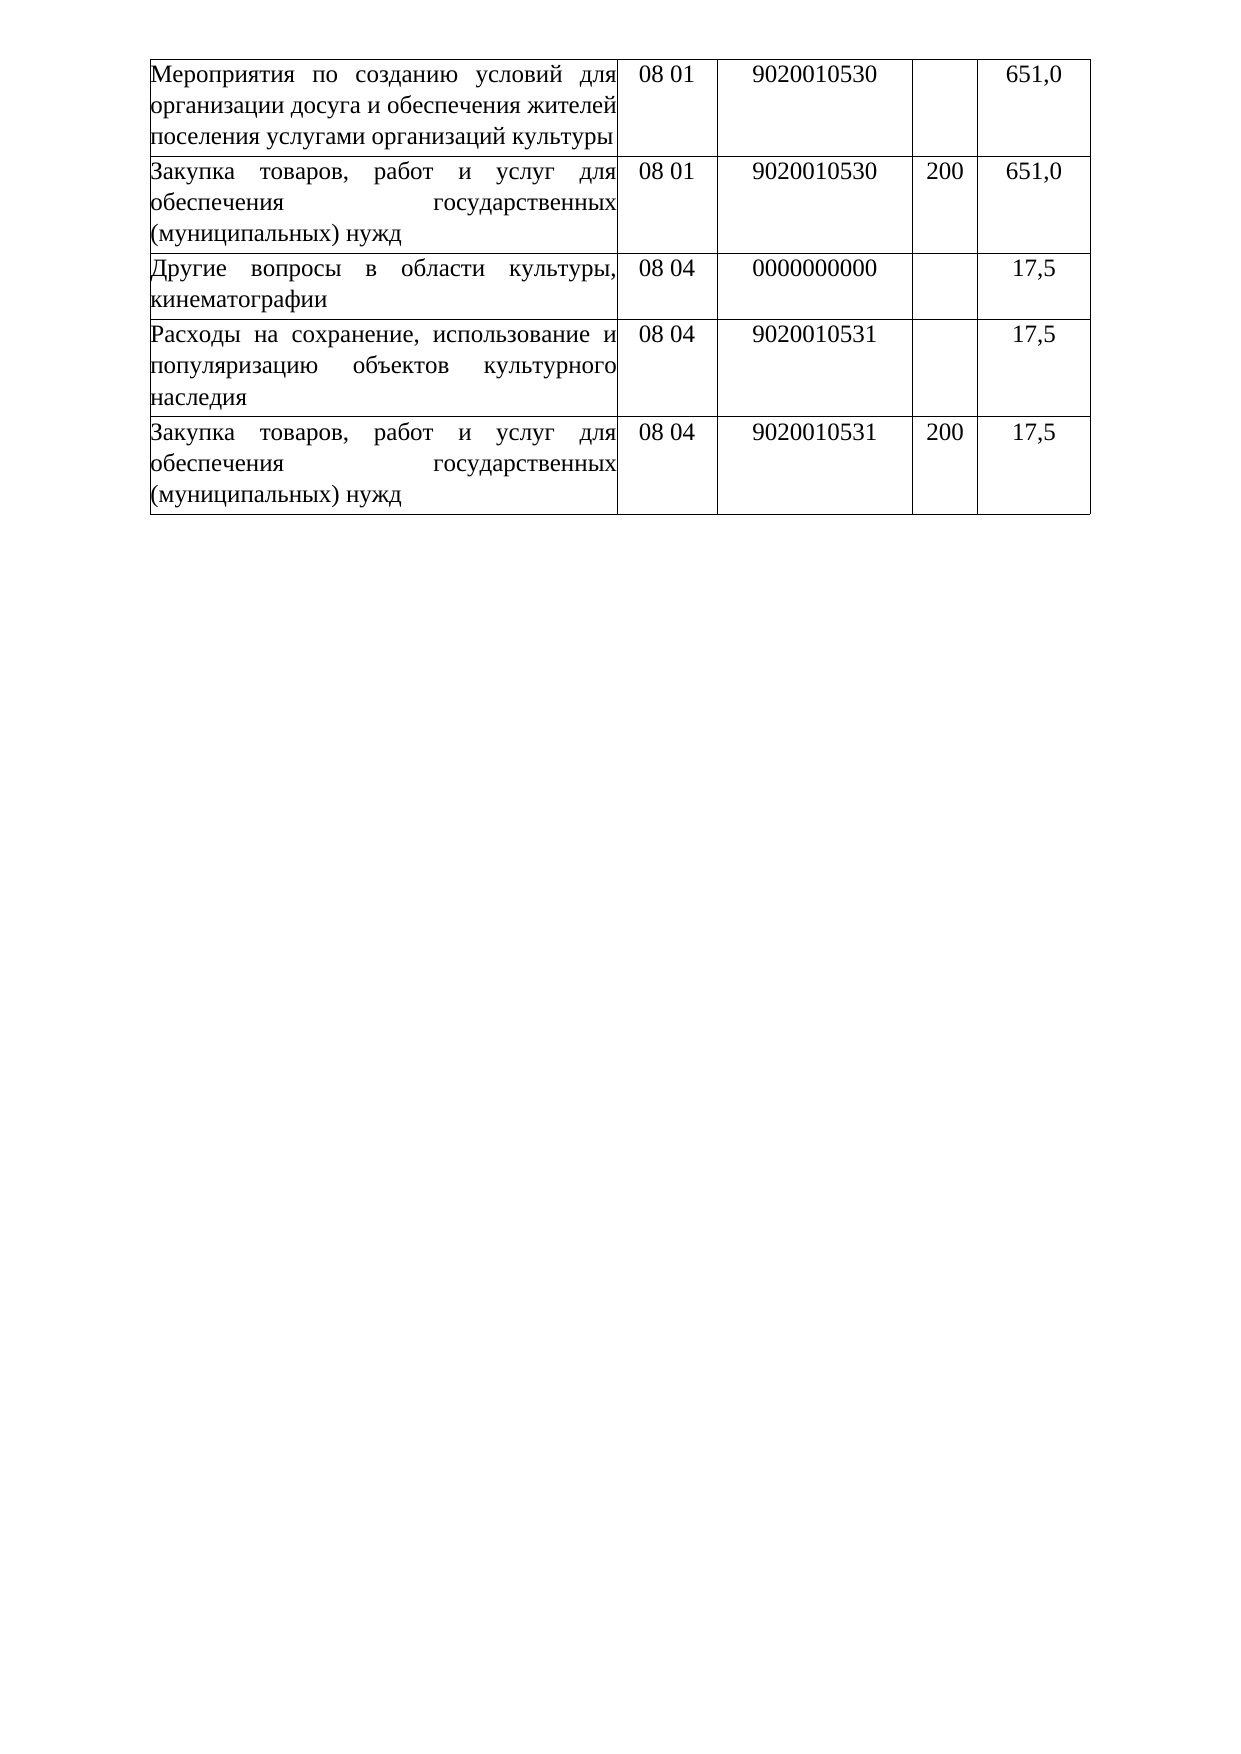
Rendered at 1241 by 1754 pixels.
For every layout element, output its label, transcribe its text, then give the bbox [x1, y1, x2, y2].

table_cell [913, 60, 977, 156]
table_cell 9020010531 [718, 417, 912, 513]
table_cell 9020010530 [718, 157, 912, 253]
table_cell Мероприятия по созданию условий для организации досуга и обеспечения жителей поселения услугами организаций культуры [151, 60, 617, 156]
table_cell 08 04 [618, 417, 717, 513]
table_cell 9020010530 [718, 60, 912, 156]
table_cell Закупка товаров, работ и услуг для обеспечения государственных (муниципальных) нужд [151, 417, 617, 513]
table_cell 08 01 [618, 60, 717, 156]
table_cell 08 04 [618, 254, 717, 319]
table_cell 17,5 [978, 320, 1090, 416]
table_cell 08 04 [618, 320, 717, 416]
table_cell 200 [913, 157, 977, 253]
table_cell Закупка товаров, работ и услуг для обеспечения государственных (муниципальных) нужд [151, 157, 617, 253]
table_cell 08 01 [618, 157, 717, 253]
table_cell 651,0 [978, 157, 1090, 253]
table_cell 651,0 [978, 60, 1090, 156]
table_cell [913, 320, 977, 416]
table_cell 9020010531 [718, 320, 912, 416]
table_cell 0000000000 [718, 254, 912, 319]
table_cell Другие вопросы в области культуры, кинематографии [151, 254, 617, 319]
table_cell 17,5 [978, 254, 1090, 319]
table_cell Расходы на сохранение, использование и популяризацию объектов культурного наследия [151, 320, 617, 416]
table_cell 17,5 [978, 417, 1090, 513]
table_cell [913, 254, 977, 319]
table_cell 200 [913, 417, 977, 513]
